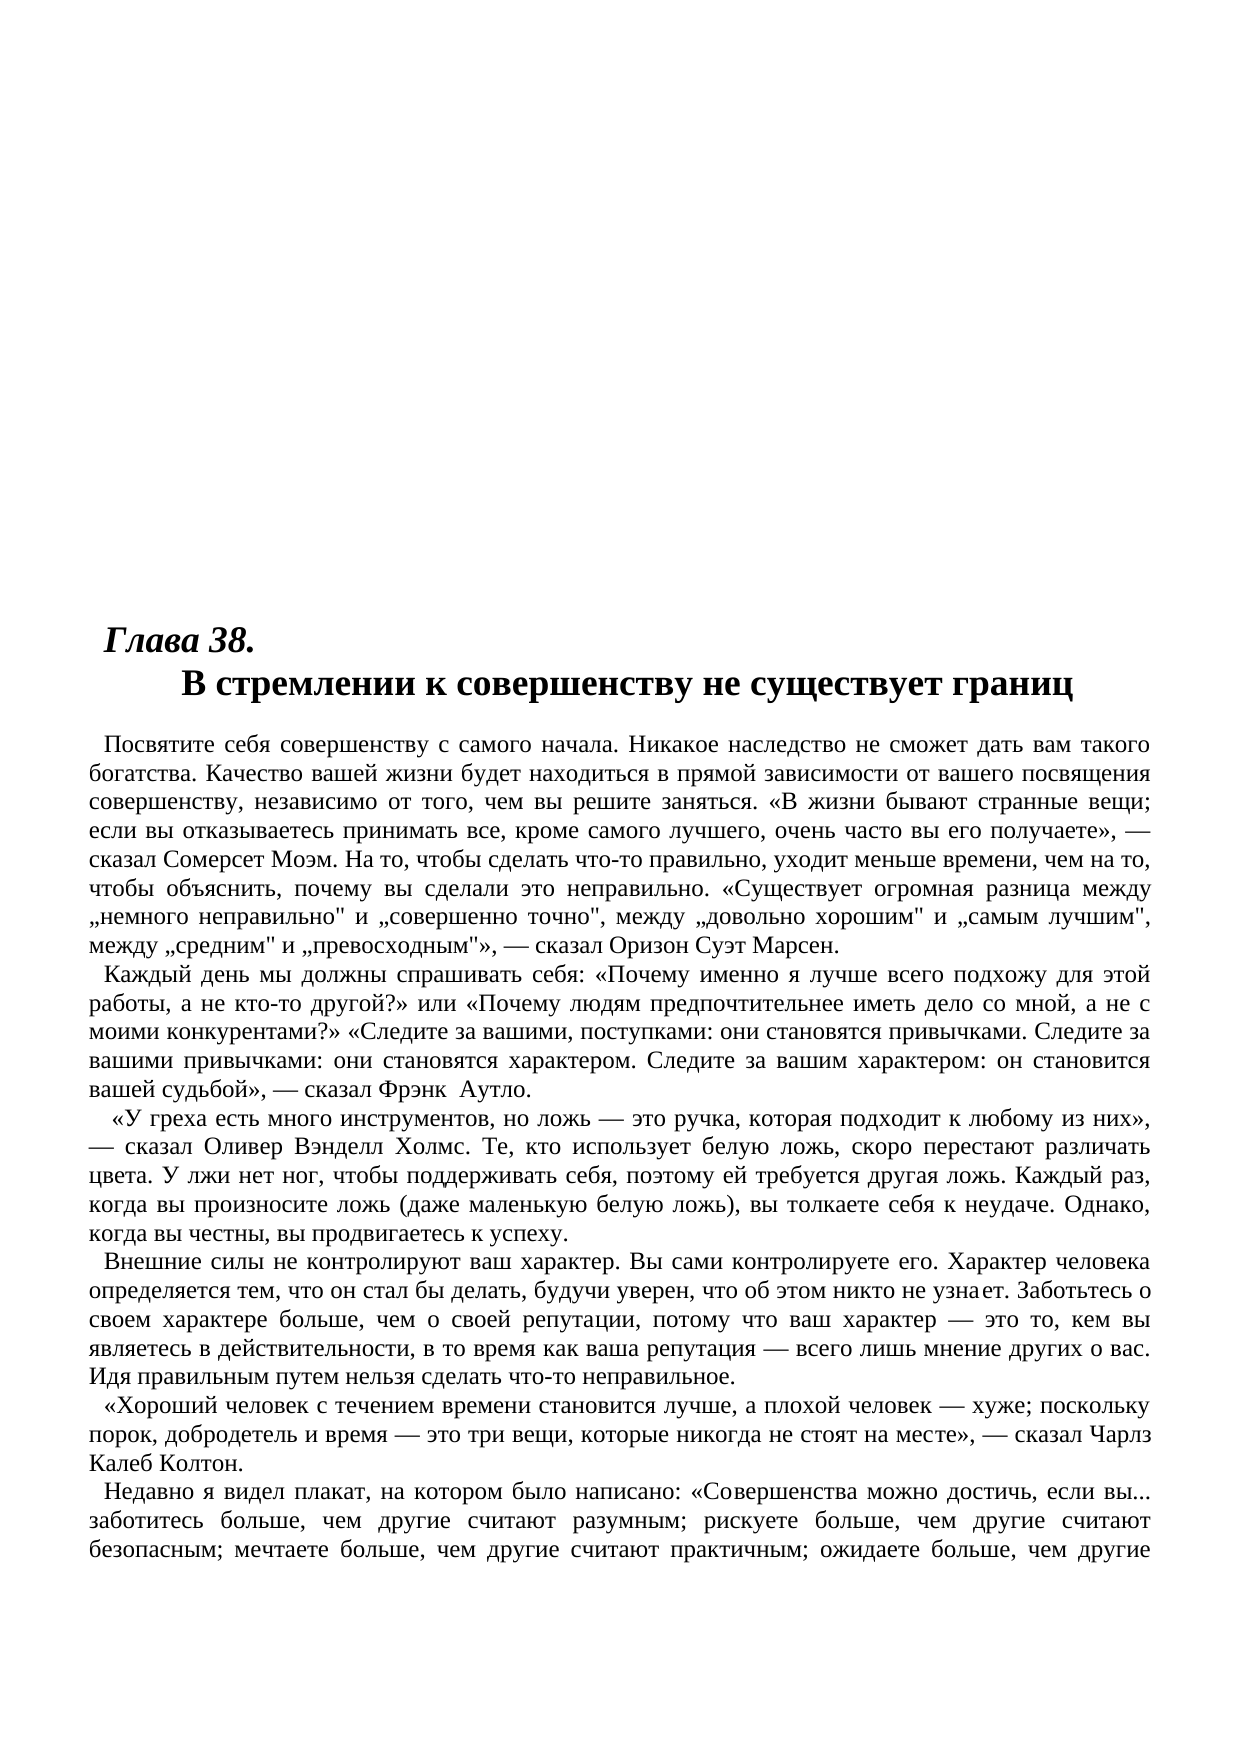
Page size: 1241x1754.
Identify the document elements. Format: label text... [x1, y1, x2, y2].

text «У греха есть много инструментов, но ложь — это ручка, которая подходит к любому из них», — сказал Оливер Вэнделл Холмс. Те, кто использует белую ложь, скоро перестают различать цвета. У лжи нет ног, чтобы поддерживать себя, поэтому ей требуется другая ложь. Каждый раз, когда вы произносите ложь (даже маленькую белую ложь), вы толкаете себя к неудаче. Однако, когда вы честны, вы продвигаетесь к успеху. [89, 1103, 1152, 1246]
text Посвятите себя совершенству с самого начала. Никакое наследство не сможет дать вам такого богатства. Качество вашей жизни будет находиться в прямой зависимости от вашего посвящения совершенству, независимо от того, чем вы решите заняться. «В жизни бывают странные вещи; если вы отказываетесь принимать все, кроме самого лучшего, очень часто вы его получаете», — сказал Сомерсет Моэм. На то, чтобы сделать что-то правильно, уходит меньше времени, чем на то, чтобы объяснить, почему вы сделали это неправильно. «Существует огромная разница между „немного неправильно" и „совершенно точно", между „довольно хорошим" и „самым лучшим", между „средним" и „превосходным"», — сказал Оризон Суэт Марсен. [89, 729, 1152, 959]
text В стремлении к совершенству не существует границ [89, 661, 1152, 704]
text «Хороший человек с течением времени становится лучше, а плохой человек — хуже; поскольку порок, добродетель и время — это три вещи, которые никогда не стоят на месте», — сказал Чарлз Калеб Колтон. [89, 1390, 1152, 1476]
text Глава 38. [89, 618, 1152, 661]
text Внешние силы не контролируют ваш характер. Вы сами контролируете его. Характер человека определяется тем, что он стал бы делать, будучи уверен, что об этом никто не узнает. Заботьтесь о своем характере больше, чем о своей репутации, потому что ваш характер — это то, кем вы являетесь в действительности, в то время как ваша репутация — всего лишь мнение других о вас. Идя правильным путем нельзя сделать что-то неправильное. [89, 1246, 1152, 1390]
text Каждый день мы должны спрашивать себя: «Почему именно я лучше всего подхожу для этой работы, а не кто-то другой?» или «Почему людям предпочтительнее иметь дело со мной, а не с моими конкурентами?» «Следите за вашими, поступками: они становятся привычками. Следите за вашими привычками: они становятся характером. Следите за вашим характером: он становится вашей судьбой», — сказал Фрэнк Аутло. [89, 959, 1152, 1103]
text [89, 1476, 1152, 1563]
